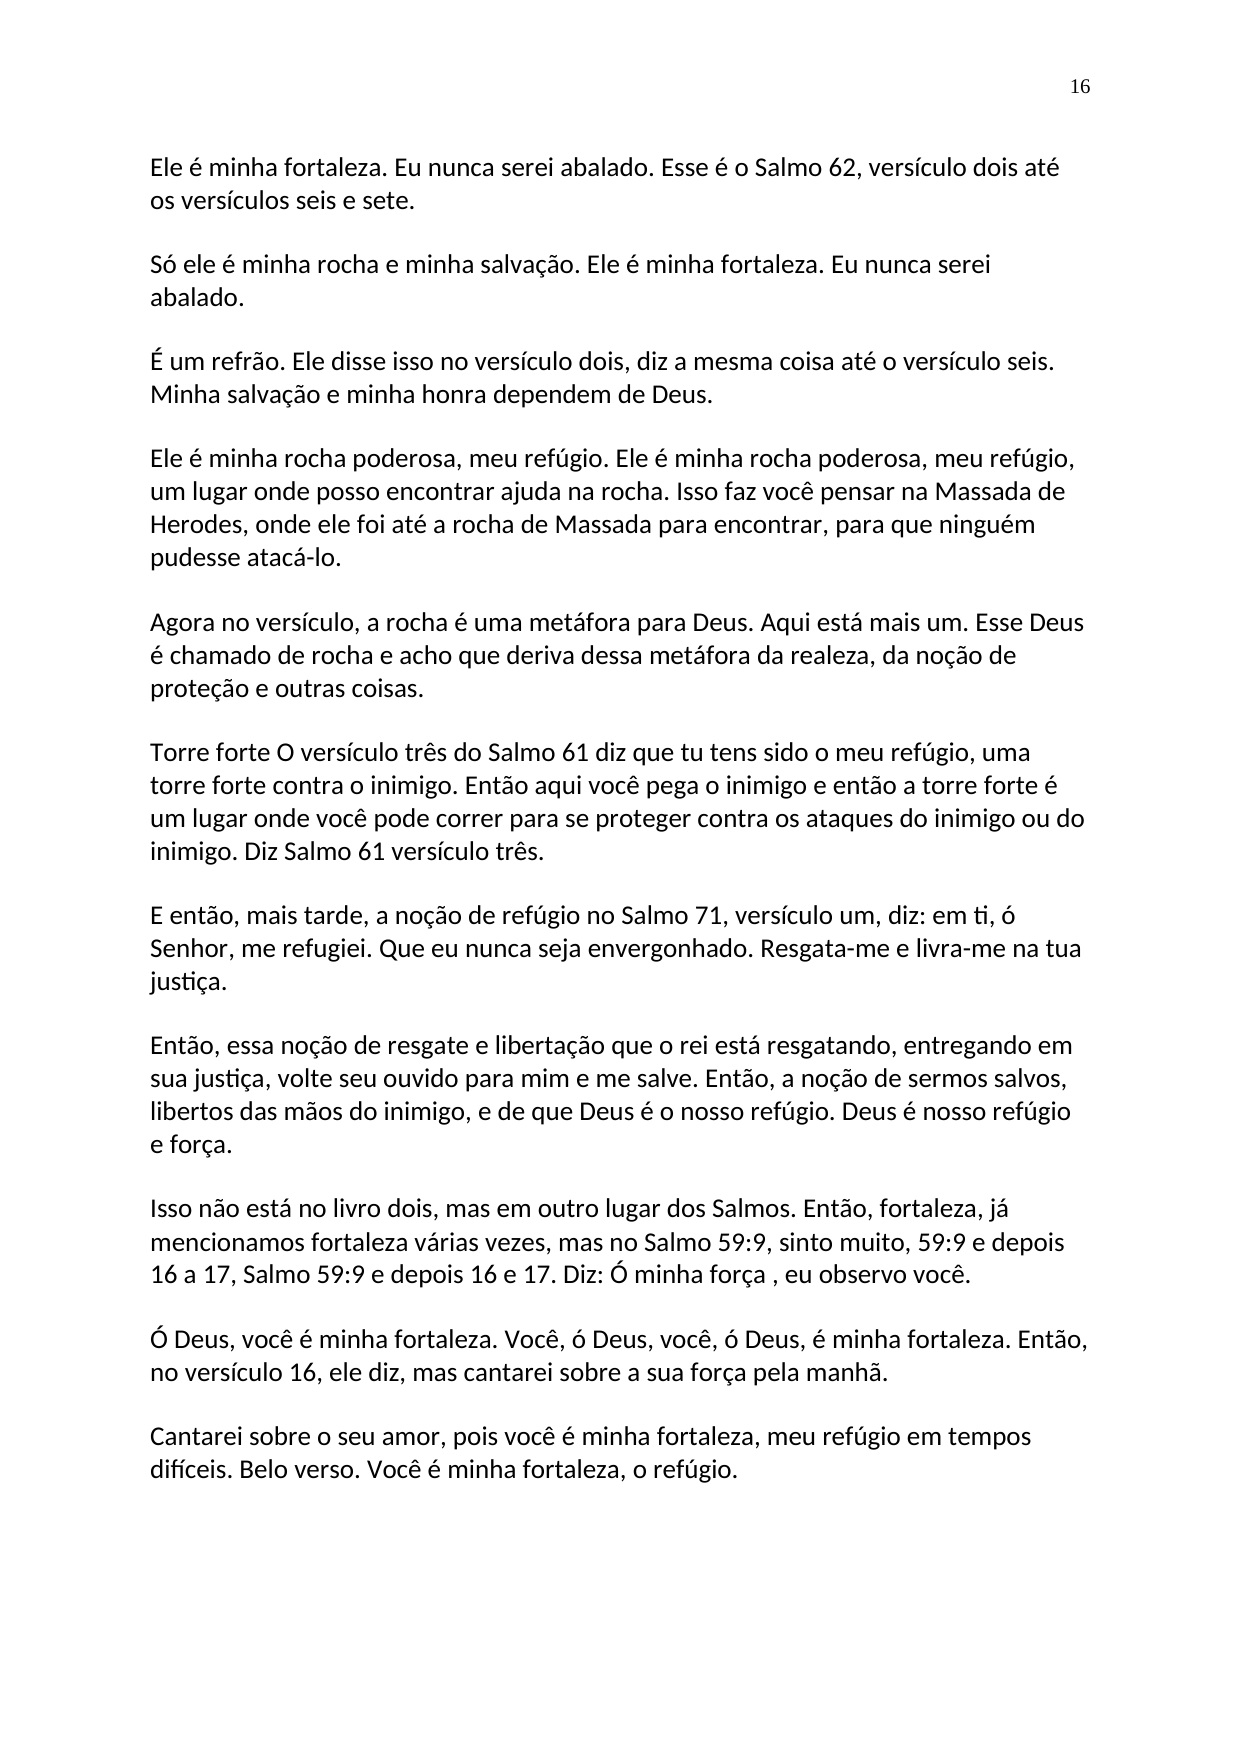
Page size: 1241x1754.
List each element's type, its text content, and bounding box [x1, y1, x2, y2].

text Agora no versículo, a rocha é uma metáfora para Deus. Aqui está mais um. Esse Deus é chamado de rocha e acho que deriva dessa metáfora da realeza, da noção de proteção e outras coisas. [150, 605, 1090, 704]
text Cantarei sobre o seu amor, pois você é minha fortaleza, meu refúgio em tempos difíceis. Belo verso. Você é minha fortaleza, o refúgio. [150, 1419, 1090, 1485]
text Isso não está no livro dois, mas em outro lugar dos Salmos. Então, fortaleza, já mencionamos fortaleza várias vezes, mas no Salmo 59:9, sinto muito, 59:9 e depois 16 a 17, Salmo 59:9 e depois 16 e 17. Diz: Ó minha força , eu observo você. [150, 1192, 1090, 1291]
text Só ele é minha rocha e minha salvação. Ele é minha fortaleza. Eu nunca serei abalado. [150, 247, 1090, 313]
text Então, essa noção de resgate e libertação que o rei está resgatando, entregando em sua justiça, volte seu ouvido para mim e me salve. Então, a noção de sermos salvos, libertos das mãos do inimigo, e de que Deus é o nosso refúgio. Deus é nosso refúgio e força. [150, 1028, 1090, 1161]
text Ele é minha fortaleza. Eu nunca serei abalado. Esse é o Salmo 62, versículo dois até os versículos seis e sete. [150, 150, 1090, 216]
text Ó Deus, você é minha fortaleza. Você, ó Deus, você, ó Deus, é minha fortaleza. Então, no versículo 16, ele diz, mas cantarei sobre a sua força pela manhã. [150, 1322, 1090, 1388]
text E então, mais tarde, a noção de refúgio no Salmo 71, versículo um, diz: em ti, ó Senhor, me refugiei. Que eu nunca seja envergonhado. Resgata-me e livra-me na tua justiça. [150, 898, 1090, 997]
text É um refrão. Ele disse isso no versículo dois, diz a mesma coisa até o versículo seis. Minha salvação e minha honra dependem de Deus. [150, 344, 1090, 410]
text Torre forte O versículo três do Salmo 61 diz que tu tens sido o meu refúgio, uma torre forte contra o inimigo. Então aqui você pega o inimigo e então a torre forte é um lugar onde você pode correr para se proteger contra os ataques do inimigo ou do inimigo. Diz Salmo 61 versículo três. [150, 735, 1090, 867]
text Ele é minha rocha poderosa, meu refúgio. Ele é minha rocha poderosa, meu refúgio, um lugar onde posso encontrar ajuda na rocha. Isso faz você pensar na Massada de Herodes, onde ele foi até a rocha de Massada para encontrar, para que ninguém pudesse atacá-lo. [150, 442, 1090, 574]
